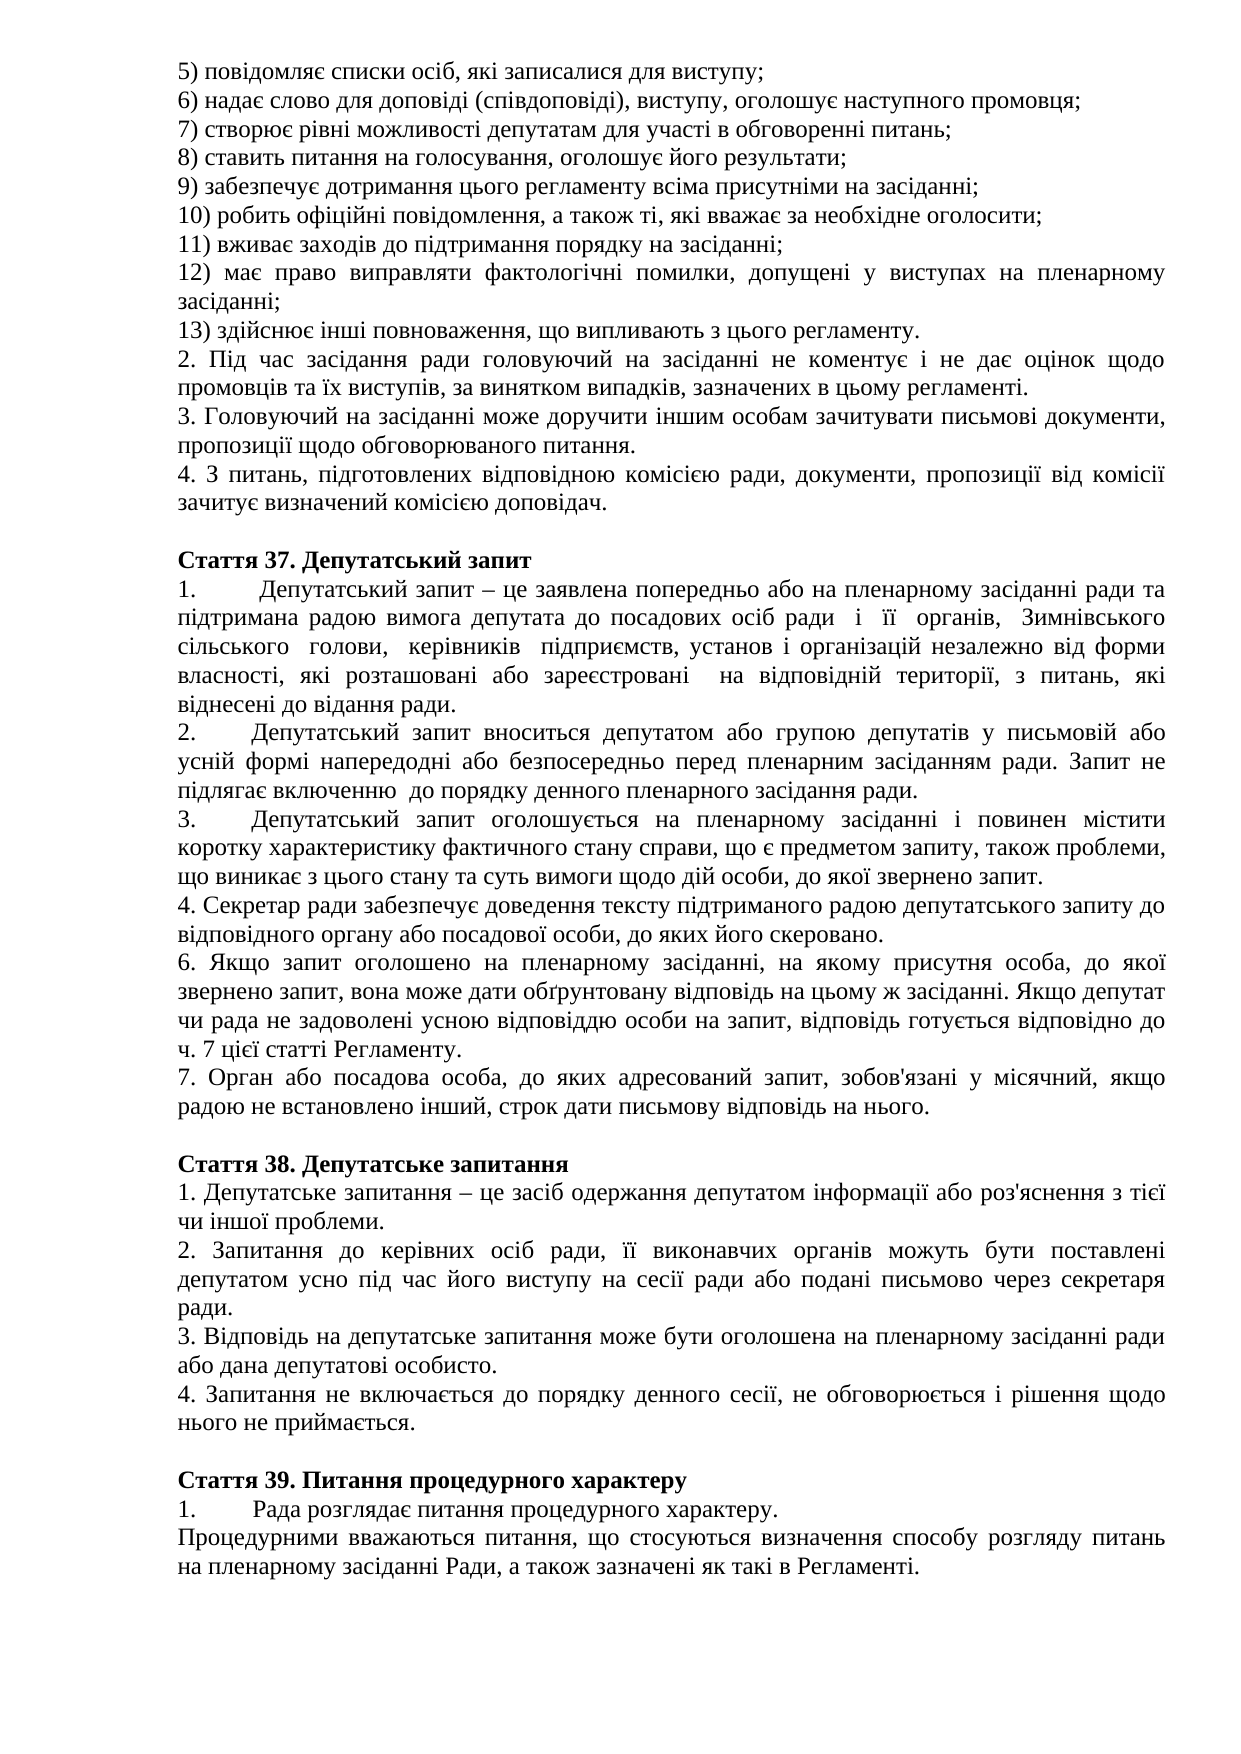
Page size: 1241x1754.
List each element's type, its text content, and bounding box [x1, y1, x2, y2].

text 7) створює рівні можливості депутатам для участі в обговоренні питань; [177, 114, 1167, 142]
text 2. Запитання до керівних осіб ради, її виконавчих органів можуть бути поставлені депутатом усно під час його виступу на сесії ради або подані письмово через секретаря ради. [177, 1235, 1167, 1321]
text Стаття 39. Питання процедурного характеру [177, 1465, 1167, 1494]
text 13) здійснює інші повноваження, що випливають з цього регламенту. [177, 315, 1167, 344]
text Стаття 37. Депутатський запит [177, 545, 1167, 574]
text 4. З питань, підготовлених відповідною комісією ради, документи, пропозиції від комісії зачитує визначений комісією доповідач. [177, 459, 1167, 516]
text 9) забезпечує дотримання цього регламенту всіма присутніми на засіданні; [177, 171, 1167, 200]
text 2. Під час засідання ради головуючий на засіданні не коментує і не дає оцінок щодо промовців та їх виступів, за винятком випадків, зазначених в цьому регламенті. [177, 344, 1167, 401]
text 10) робить офіційні повідомлення, а також ті, які вважає за необхідне оголосити; [177, 200, 1167, 229]
text 11) вживає заходів до підтримання порядку на засіданні; [177, 229, 1167, 257]
text 1. Депутатський запит – це заявлена попередньо або на пленарному засіданні ради та підтримана радою вимога депутата до посадових осіб ради і її органів, Зимнівського сільського голови, керівників підприємств, установ і організацій незалежно від форми власності, які розташовані або зареєстровані на відповідній території, з питань, які віднесені до відання ради. [177, 574, 1167, 717]
text 3. Депутатський запит оголошується на пленарному засіданні і повинен містити коротку характеристику фактичного стану справи, що є предметом запиту, також проблеми, що виникає з цього стану та суть вимоги щодо дій особи, до якої звернено запит. [177, 804, 1167, 890]
text 12) має право виправляти фактологічні помилки, допущені у виступах на пленарному засіданні; [177, 257, 1167, 315]
text Процедурними вважаються питання, що стосуються визначення способу розгляду питань на пленарному засіданні Ради, а також зазначені як такі в Регламенті. [177, 1522, 1167, 1580]
text 8) ставить питання на голосування, оголошує його результати; [177, 142, 1167, 171]
text 2. Депутатський запит вноситься депутатом або групою депутатів у письмовій або усній формі напередодні або безпосередньо перед пленарним засіданням ради. Запит не підлягає включенню до порядку денного пленарного засідання ради. [177, 717, 1167, 804]
text Стаття 38. Депутатське запитання [177, 1149, 1167, 1177]
text 4. Секретар ради забезпечує доведення тексту підтриманого радою депутатського запиту до відповідного органу або посадової особи, до яких його скеровано. [177, 890, 1167, 947]
text 1. Депутатське запитання – це засіб одержання депутатом інформації або роз'яснення з тієї чи іншої проблеми. [177, 1177, 1167, 1235]
text 4. Запитання не включається до порядку денного сесії, не обговорюється і рішення щодо нього не приймається. [177, 1379, 1167, 1436]
list Рада розглядає питання процедурного характеру. [177, 1494, 1167, 1522]
text 6) надає слово для доповіді (співдоповіді), виступу, оголошує наступного промовця; [177, 85, 1167, 114]
text 7. Орган або посадова особа, до яких адресований запит, зобов'язані у місячний, якщо радою не встановлено інший, строк дати письмову відповідь на нього. [177, 1062, 1167, 1120]
text 3. Головуючий на засіданні може доручити іншим особам зачитувати письмові документи, пропозиції щодо обговорюваного питання. [177, 401, 1167, 459]
text 5) повідомляє списки осіб, які записалися для виступу; [177, 56, 1167, 85]
text 6. Якщо запит оголошено на пленарному засіданні, на якому присутня особа, до якої звернено запит, вона може дати обґрунтовану відповідь на цьому ж засіданні. Якщо депутат чи рада не задоволені усною відповіддю особи на запит, відповідь готується відповідно до ч. 7 цієї статті Регламенту. [177, 947, 1167, 1062]
text 3. Відповідь на депутатське запитання може бути оголошена на пленарному засіданні ради або дана депутатові особисто. [177, 1321, 1167, 1379]
